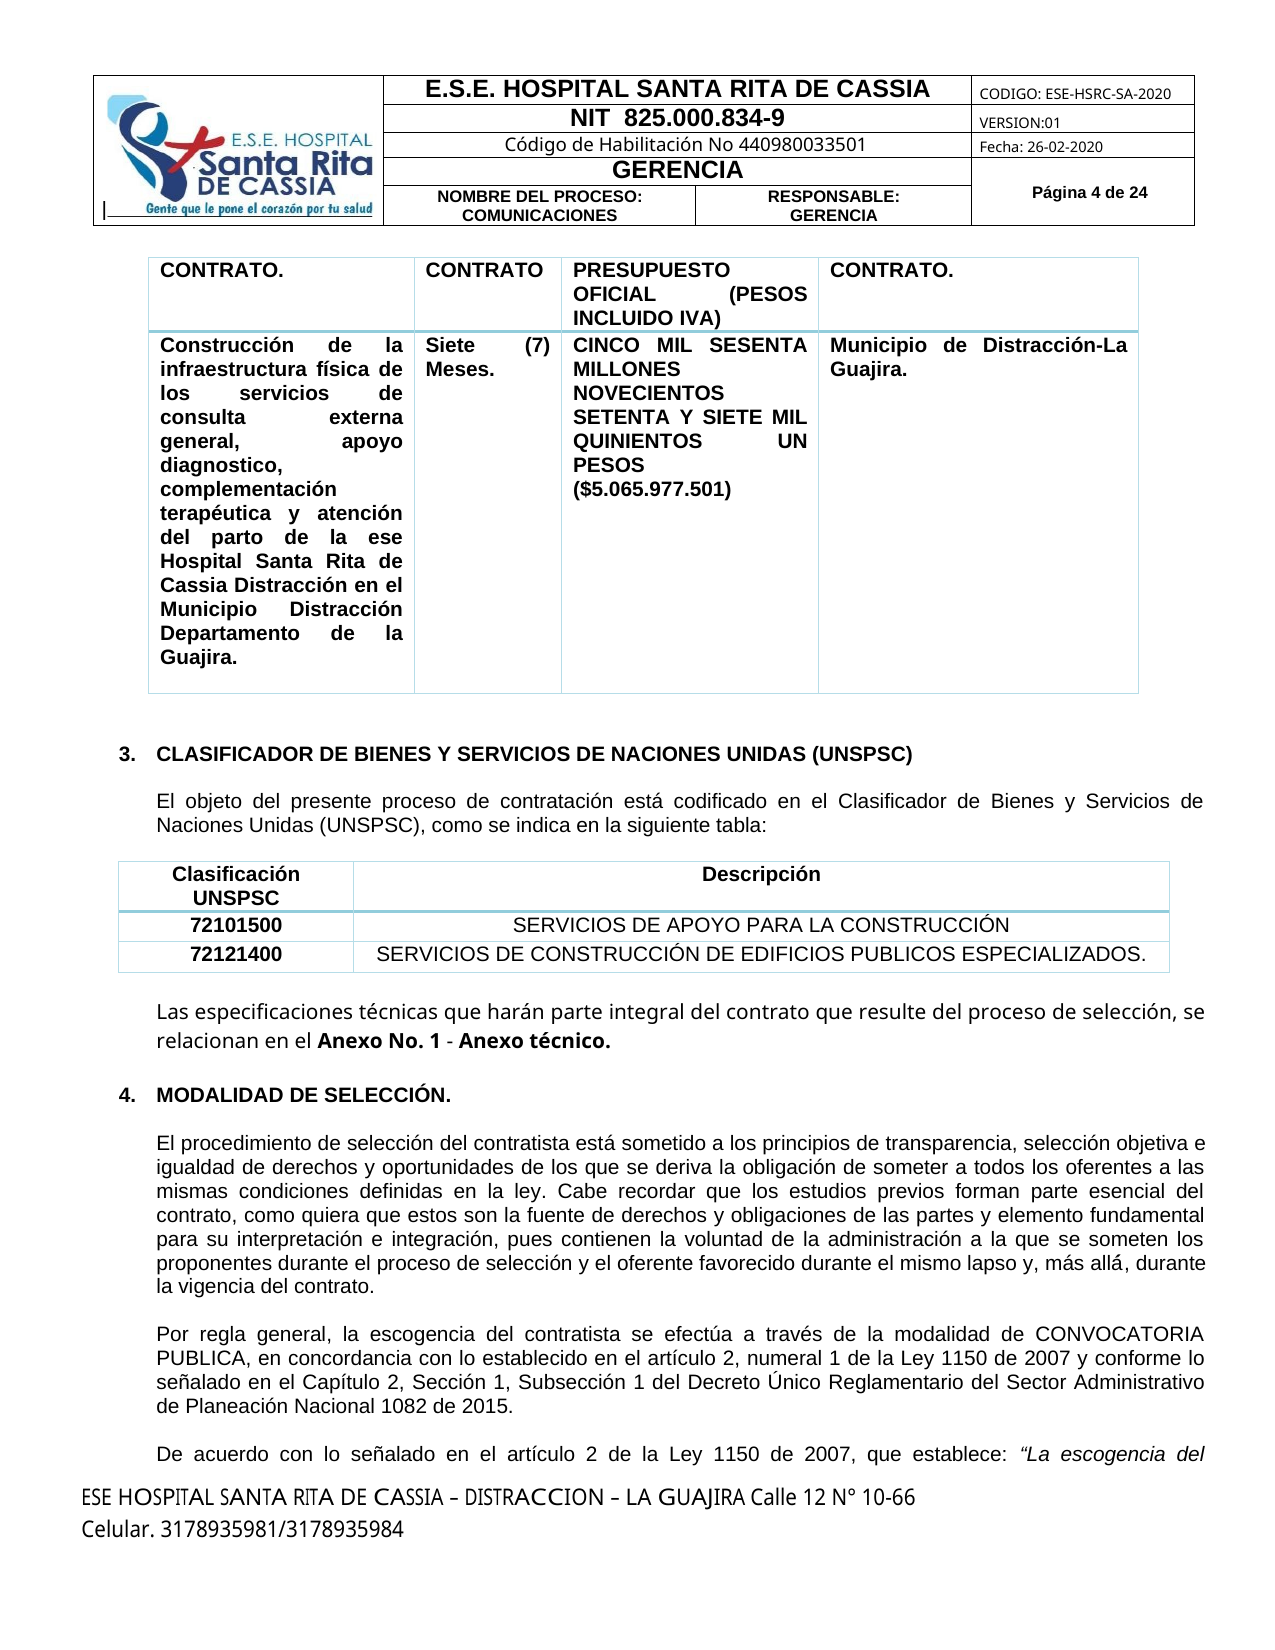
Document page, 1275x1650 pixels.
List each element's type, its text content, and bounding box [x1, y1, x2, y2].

table_header OBJETO DEL CONTRATO. [149, 258, 414, 330]
text Las especificaciones técnicas que harán parte integral del contrato que resulte del proceso de selección, se relacionan en el Anexo No. 1 - Anexo técnico. [156, 997, 1206, 1054]
table_cell SERVICIOS DE APOYO PARA LA CONSTRUCCIÓN [354, 913, 1169, 941]
table_cell Construcción de la infraestructura física de los servicios de consulta externa general, apoyo diagnostico, complementación terapéutica y atención del parto de la ese Hospital Santa Rita de Cassia Distracción en el Municipio Distracción Departamento de la Guajira. [149, 333, 414, 692]
list CLASIFICADOR DE BIENES Y SERVICIOS DE NACIONES UNIDAS (UNSPSC) [119, 741, 1206, 765]
table_header LUGAR DE EJECUCIÓN DEL CONTRATO. [819, 258, 1138, 330]
table_cell 72121400 [119, 942, 353, 972]
table_header VALOR PRESUPUESTO OFICIAL (PESOS INCLUIDO IVA) [562, 258, 818, 330]
table_cell Municipio de Distracción-La Guajira. [819, 333, 1138, 692]
table_header PLAZO DEL CONTRATO [415, 258, 561, 330]
table_header Descripción [354, 862, 1169, 910]
picture [105, 86, 377, 220]
table_header Clasificación UNSPSC [119, 862, 353, 910]
list MODALIDAD DE SELECCIÓN. [119, 1083, 1206, 1107]
table_cell SERVICIOS DE CONSTRUCCIÓN DE EDIFICIOS PUBLICOS ESPECIALIZADOS. [354, 942, 1169, 972]
text Por regla general, la escogencia del contratista se efectúa a través de la modalidad de CONVOCATORIA PUBLICA, en concordancia con lo establecido en el artículo 2, numeral 1 de la Ley 1150 de 2007 y conforme lo señalado en el Capítulo 2, Sección 1, Subsección 1 del Decreto Único Reglamentario del Sector Administrativo de Planeación Nacional 1082 de 2015. [156, 1322, 1206, 1418]
text El objeto del presente proceso de contratación está codificado en el Clasificador de Bienes y Servicios de Naciones Unidas (UNSPSC), como se indica en la siguiente tabla: [156, 789, 1206, 837]
text El procedimiento de selección del contratista está sometido a los principios de transparencia, selección objetiva e igualdad de derechos y oportunidades de los que se deriva la obligación de someter a todos los oferentes a las mismas condiciones definidas en la ley. Cabe recordar que los estudios previos forman parte esencial del contrato, como quiera que estos son la fuente de derechos y obligaciones de las partes y elemento fundamental para su interpretación e integración, pues contienen la voluntad de la administración a la que se someten los proponentes durante el proceso de selección y el oferente favorecido durante el mismo lapso y, más allá́, durante la vigencia del contrato. [156, 1131, 1206, 1298]
table_cell 72101500 [119, 913, 353, 941]
table_cell Siete (7) Meses. [415, 333, 561, 692]
table_cell CINCO MIL SESENTA MILLONES NOVECIENTOS SETENTA Y SIETE MIL QUINIENTOS UN PESOS ($5.065.977.501) [562, 333, 818, 692]
